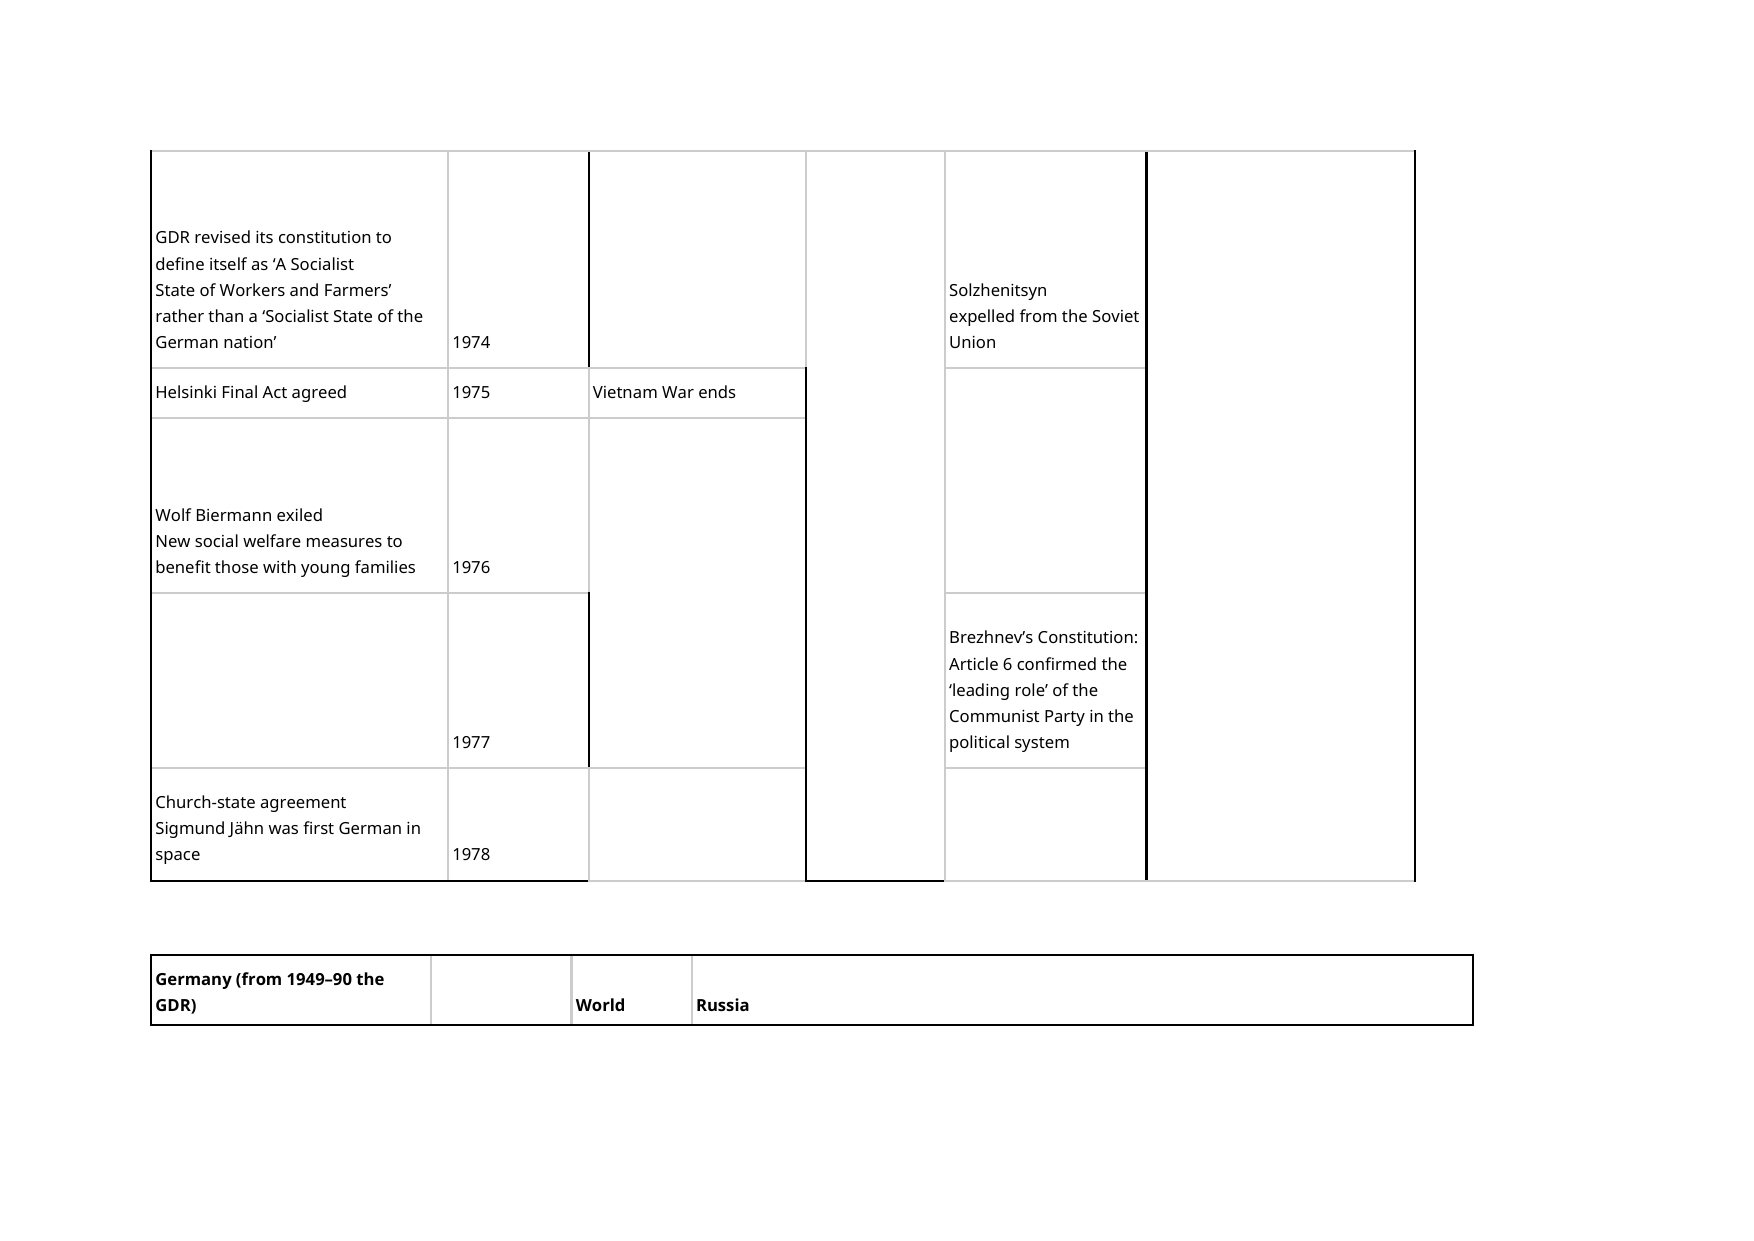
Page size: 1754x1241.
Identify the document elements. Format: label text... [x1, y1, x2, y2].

table_cell [590, 769, 805, 880]
table_cell [946, 769, 1145, 880]
table_cell 1976 [449, 419, 588, 592]
table_cell GDR revised its constitution to define itself as ‘A Socialist State of Workers and Farmers’ rather than a ‘Socialist State of the German nation’ [152, 152, 447, 367]
table_cell [946, 369, 1145, 592]
table_cell [152, 594, 447, 767]
table_header Russia [693, 956, 1472, 1024]
table_cell 1975 [449, 369, 588, 417]
table_cell Wolf Biermann exiled New social welfare measures to benefit those with young families [152, 419, 447, 592]
table_header Germany (from 1949–90 the GDR) [152, 956, 430, 1024]
table_cell 1974 [449, 152, 588, 367]
table_cell 1977 [449, 594, 588, 767]
table_cell [590, 419, 805, 767]
table_cell Brezhnev’s Constitution: Article 6 confirmed the ‘leading role’ of the Communist Party in the political system [946, 594, 1145, 767]
table_header World [573, 956, 691, 1024]
table_header [432, 956, 570, 1024]
table_cell Vietnam War ends [590, 369, 805, 417]
table_cell Helsinki Final Act agreed [152, 369, 447, 417]
table_cell Solzhenitsyn expelled from the Soviet Union [946, 152, 1145, 367]
table_cell 1978 [449, 769, 588, 880]
table_cell Church-state agreement Sigmund Jähn was first German in space [152, 769, 447, 880]
